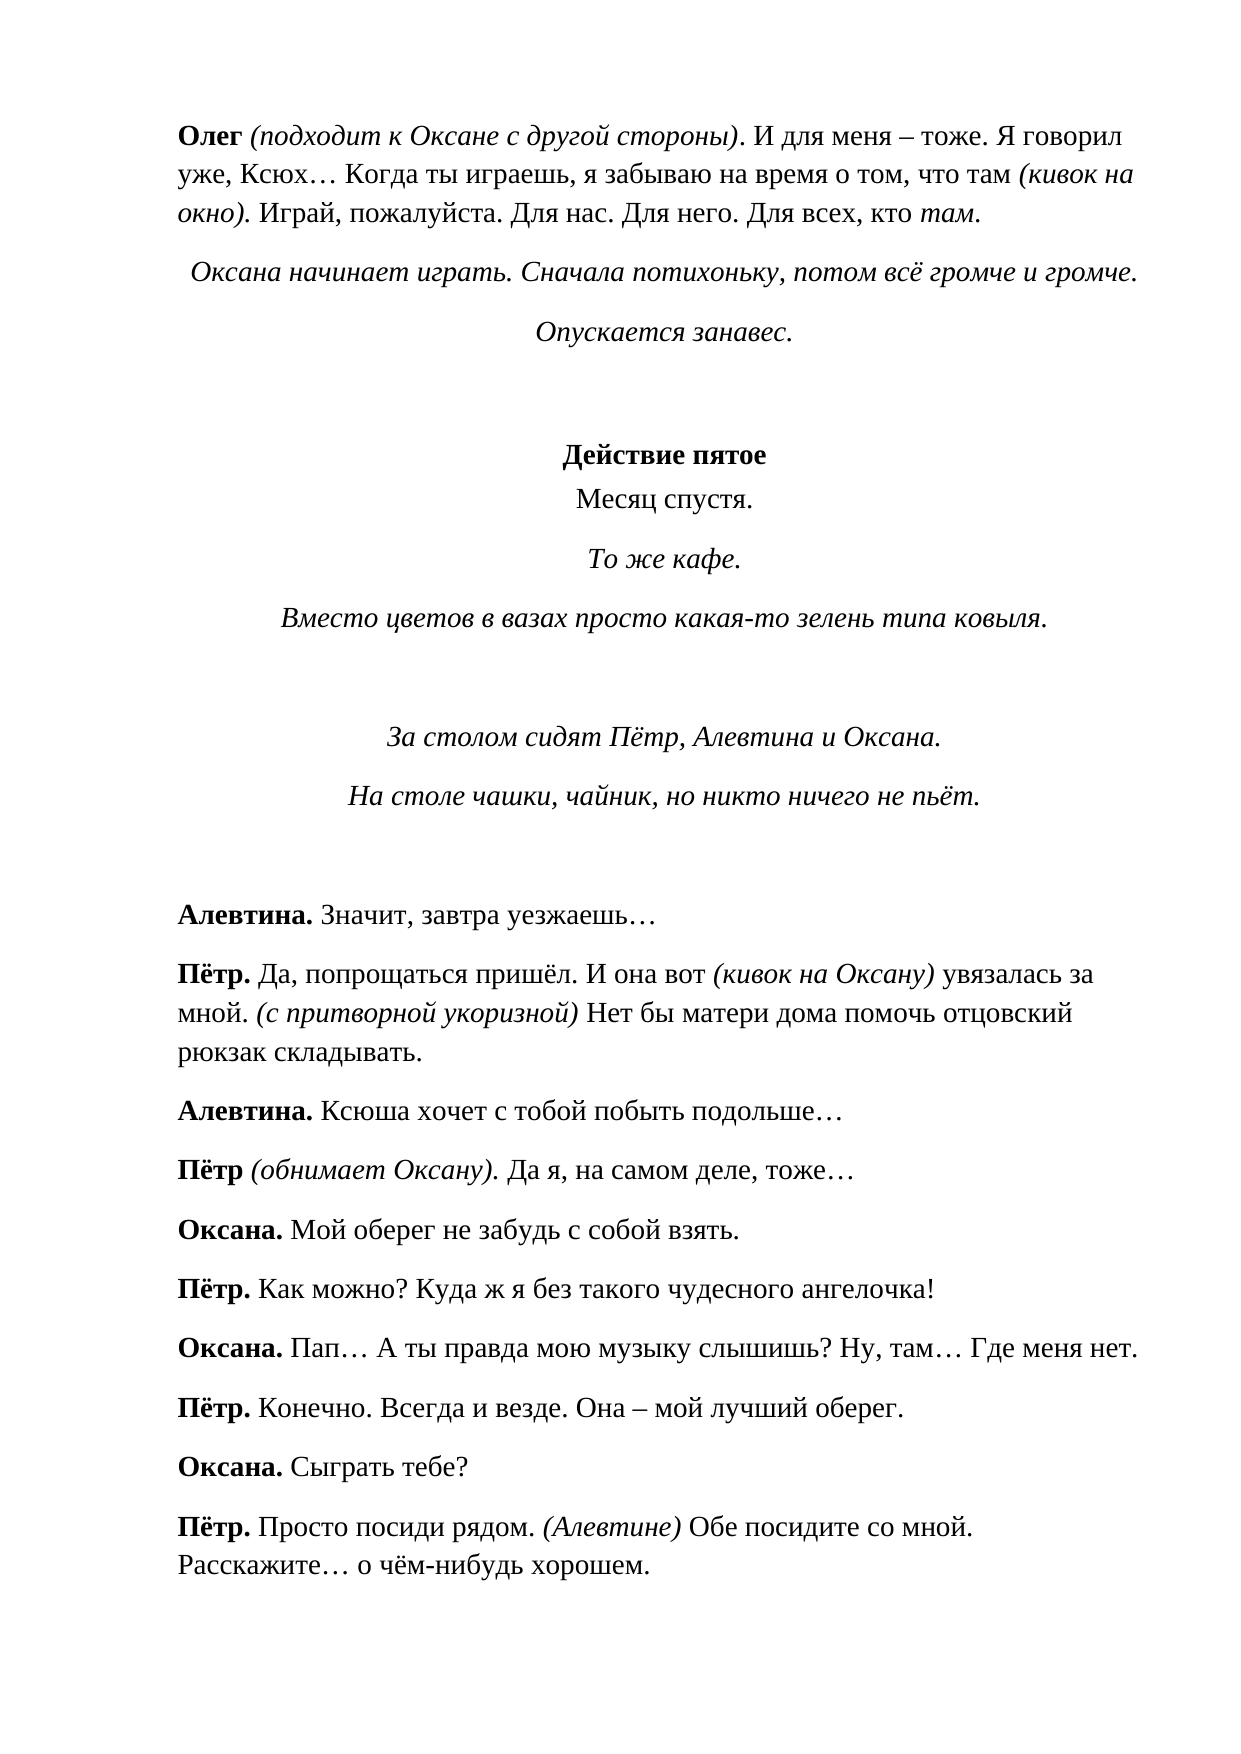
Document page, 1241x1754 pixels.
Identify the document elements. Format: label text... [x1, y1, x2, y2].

text Пётр. Просто посиди рядом. (Алевтине) Обе посидите со мной. Расскажите… о чём-нибудь хорошем. [177, 1509, 1152, 1581]
text На столе чашки, чайник, но никто ничего не пьёт. [177, 778, 1152, 812]
subtitle Действие пятое [177, 437, 1152, 470]
text Вместо цветов в вазах просто какая-то зелень типа ковыля. [177, 600, 1152, 634]
text Пётр (обнимает Оксану). Да я, на самом деле, тоже… [177, 1152, 1152, 1186]
text Алевтина. Ксюша хочет с тобой побыть подольше… [177, 1093, 1152, 1127]
text Оксана. Пап… А ты правда мою музыку слышишь? Ну, там… Где меня нет. [177, 1331, 1152, 1364]
text Пётр. Да, попрощаться пришёл. И она вот (кивок на Оксану) увязалась за мной. (с притворной укоризной) Нет бы матери дома помочь отцовский рюкзак складывать. [177, 957, 1152, 1067]
text За столом сидят Пётр, Алевтина и Оксана. [177, 719, 1152, 753]
text Пётр. Как можно? Куда ж я без такого чудесного ангелочка! [177, 1271, 1152, 1305]
text Оксана начинает играть. Сначала потихоньку, потом всё громче и громче. [177, 254, 1152, 288]
text Алевтина. Значит, завтра уезжаешь… [177, 897, 1152, 931]
text Опускается занавес. [177, 314, 1152, 347]
text Пётр. Конечно. Всегда и везде. Она – мой лучший оберег. [177, 1390, 1152, 1423]
text Олег (подходит к Оксане с другой стороны). И для меня – тоже. Я говорил уже, Ксюх… Когда ты играешь, я забываю на время о том, что там (кивок на окно). Играй, пожалуйста. Для нас. Для него. Для всех, кто там. [177, 118, 1152, 229]
text Оксана. Сыграть тебе? [177, 1449, 1152, 1483]
text Месяц спустя. [177, 482, 1152, 515]
text Оксана. Мой оберег не забудь с собой взять. [177, 1212, 1152, 1245]
text То же кафе. [177, 541, 1152, 574]
